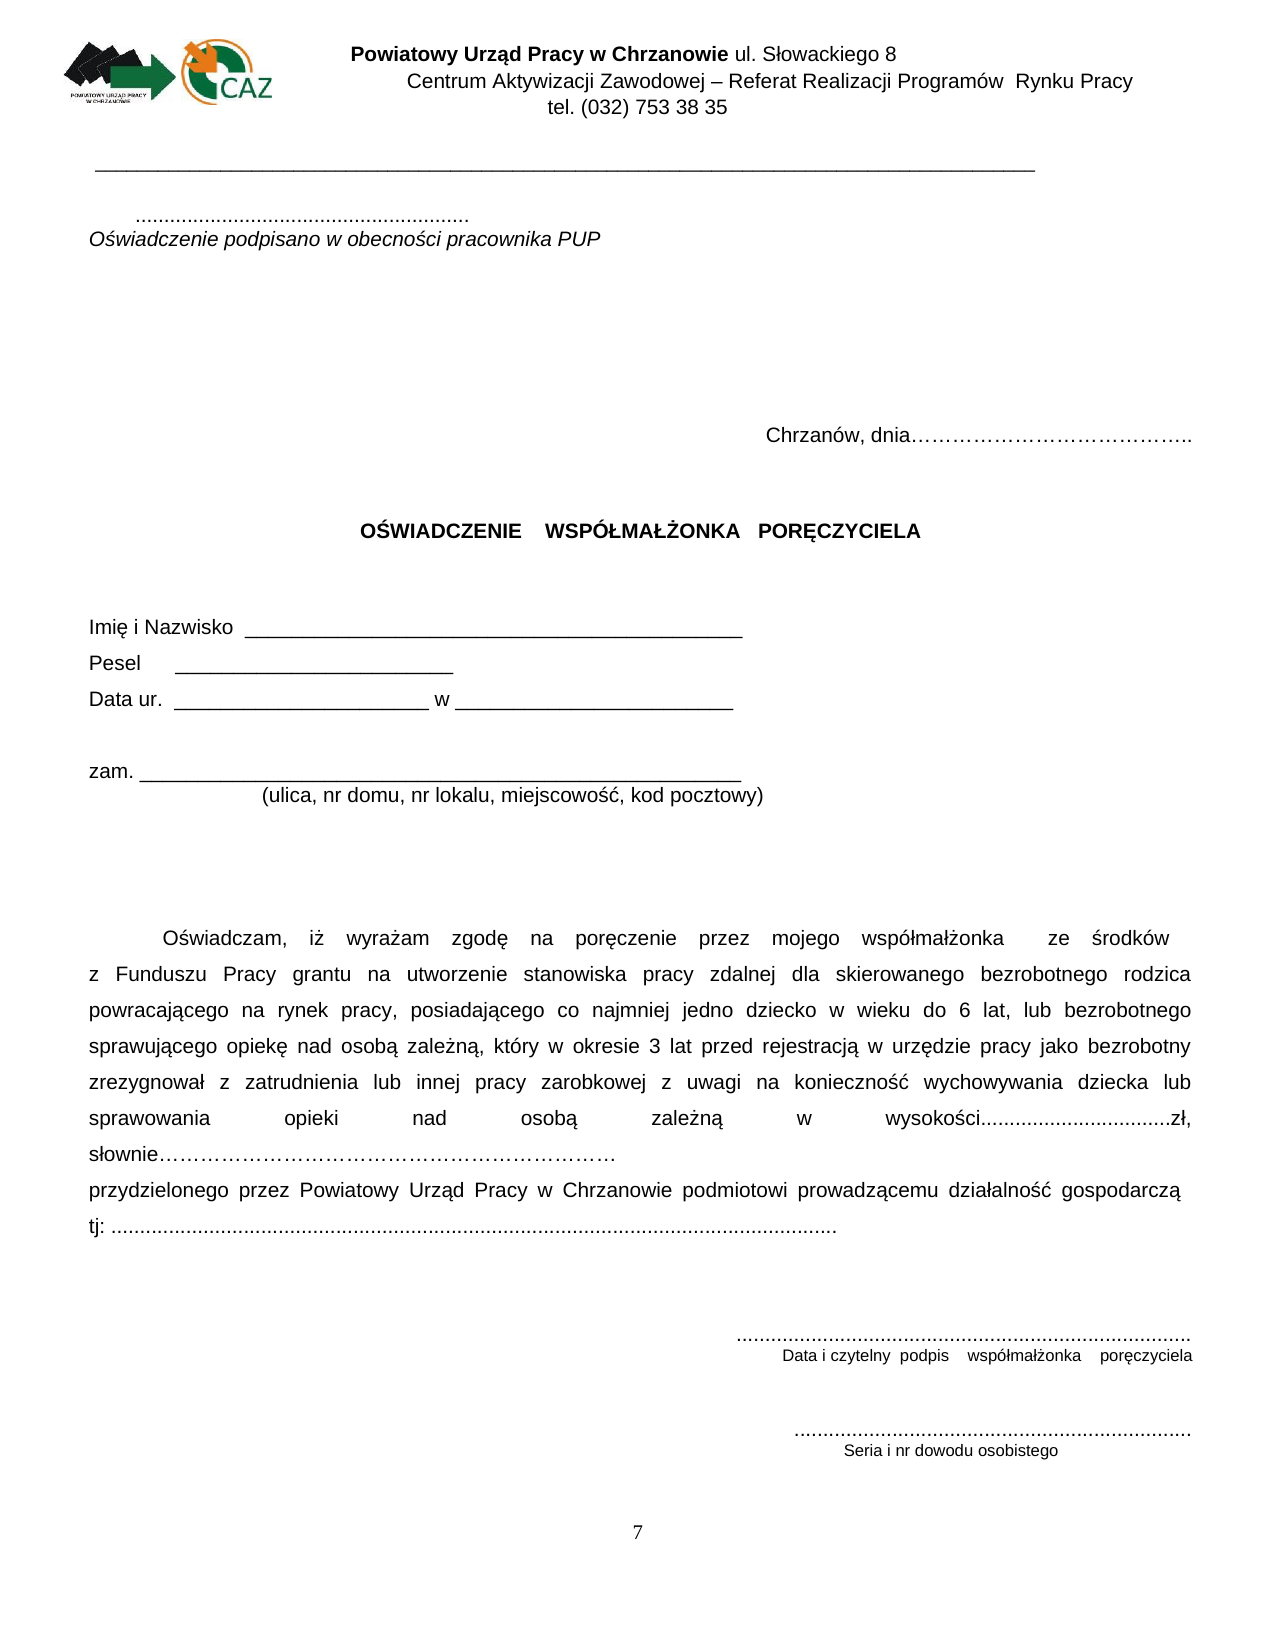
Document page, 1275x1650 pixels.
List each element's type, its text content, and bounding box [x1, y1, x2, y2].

text .......................................................... [89, 203, 1192, 227]
picture [180, 38, 272, 105]
text Imię i Nazwisko ___________________________________________ [89, 615, 1192, 639]
text ............................................................................... [89, 1321, 1192, 1345]
text ..................................................................... [457, 1417, 1192, 1441]
text Oświadczenie podpisano w obecności pracownika PUP [89, 227, 1192, 251]
text przydzielonego przez Powiatowy Urząd Pracy w Chrzanowie podmiotowi prowadzącemu działalność gospodarczą tj: .............................................................................................................................. [89, 1178, 1192, 1238]
text Data ur. ______________________ w ________________________ [89, 687, 1192, 711]
text Data i czytelny podpis współmałżonka poręczyciela [89, 1345, 1192, 1364]
text Pesel ________________________ [89, 651, 1192, 674]
text Oświadczam, iż wyrażam zgodę na poręczenie przez mojego współmałżonka ze środków z Funduszu Pracy grantu na utworzenie stanowiska pracy zdalnej dla skierowanego bezrobotnego rodzica powracającego na rynek pracy, posiadającego co najmniej jedno dziecko w wieku do 6 lat, lub bezrobotnego sprawującego opiekę nad osobą zależną, który w okresie 3 lat przed rejestracją w urzędzie pracy jako bezrobotny zrezygnował z zatrudnienia lub innej pracy zarobkowej z uwagi na konieczność wychowywania dziecka lub sprawowania opieki nad osobą zależną w wysokości.................................zł, słownie………………………………………………………… [89, 926, 1192, 1166]
text (ulica, nr domu, nr lokalu, miejscowość, kod pocztowy) [89, 782, 1192, 806]
text OŚWIADCZENIE WSPÓŁMAŁŻONKA PORĘCZYCIELA [89, 519, 1192, 543]
text zam. ____________________________________________________ [89, 758, 1192, 782]
text Chrzanów, dnia………………………………….. [89, 423, 1192, 447]
text Seria i nr dowodu osobistego [531, 1441, 1192, 1460]
picture [63, 41, 176, 103]
